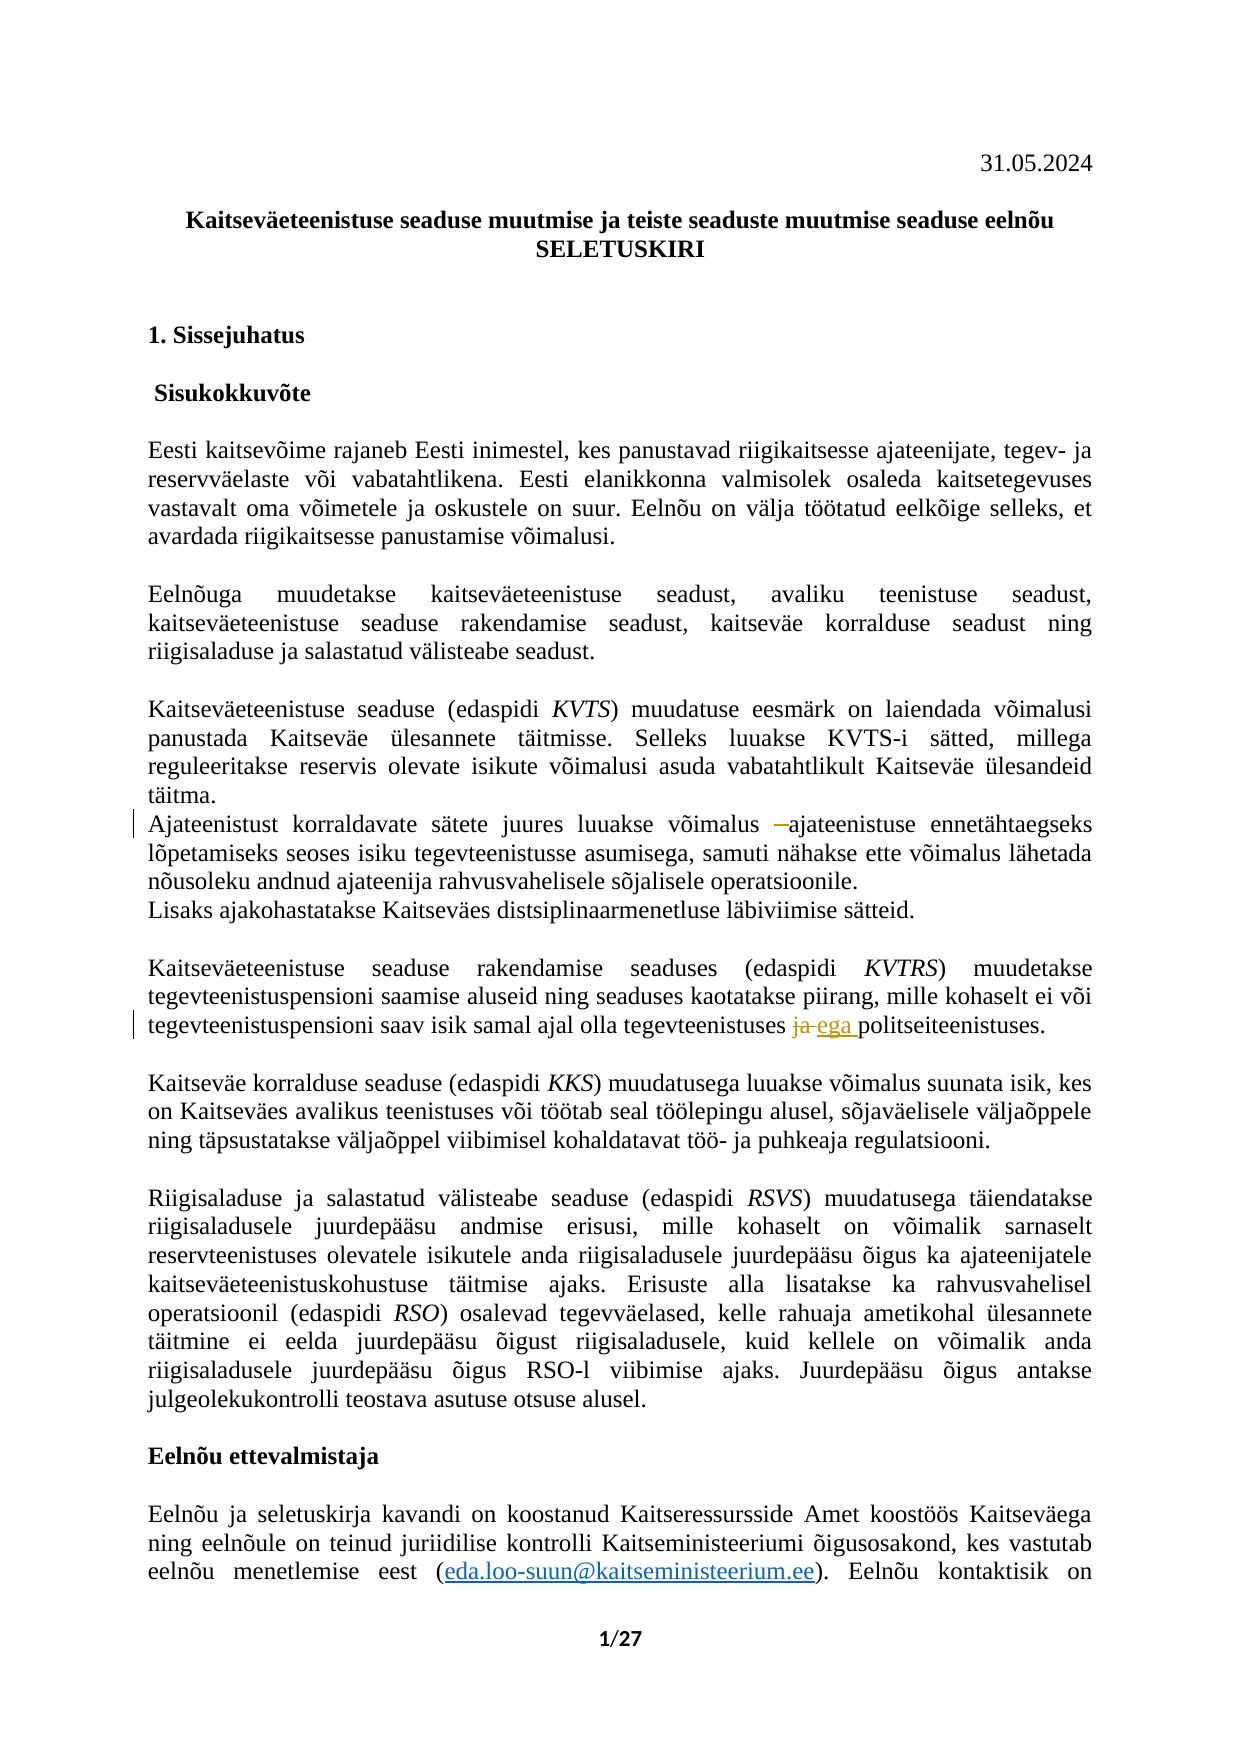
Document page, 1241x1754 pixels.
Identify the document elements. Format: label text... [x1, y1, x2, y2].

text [148, 1499, 1093, 1585]
text Lisaks ajakohastatakse Kaitseväes distsiplinaarmenetluse läbiviimise sätteid. [148, 895, 1093, 924]
text Riigisaladuse ja salastatud välisteabe seaduse (edaspidi RSVS) muudatusega täiendatakse riigisaladusele juurdepääsu andmise erisusi, mille kohaselt on võimalik sarnaselt reservteenistuses olevatele isikutele anda riigisaladusele juurdepääsu õigus ka ajateenijatele kaitseväeteenistuskohustuse täitmise ajaks. Erisuste alla lisatakse ka rahvusvahelisel operatsioonil (edaspidi RSO) osalevad tegevväelased, kelle rahuaja ametikohal ülesannete täitmine ei eelda juurdepääsu õigust riigisaladusele, kuid kellele on võimalik anda riigisaladusele juurdepääsu õigus RSO-l viibimise ajaks. Juurdepääsu õigus antakse julgeolekukontrolli teostava asutuse otsuse alusel. [148, 1183, 1093, 1413]
text Eesti kaitsevõime rajaneb Eesti inimestel, kes panustavad riigikaitsesse ajateenijate, tegev- ja reservväelaste või vabatahtlikena. Eesti elanikkonna valmisolek osaleda kaitsetegevuses vastavalt oma võimetele ja oskustele on suur. Eelnõu on välja töötatud eelkõige selleks, et avardada riigikaitsesse panustamise võimalusi. [148, 435, 1093, 550]
text Kaitseväeteenistuse seaduse rakendamise seaduses (edaspidi KVTRS) muudetakse tegevteenistuspensioni saamise aluseid ning seaduses kaotatakse piirang, mille kohaselt ei või tegevteenistuspensioni saav isik samal ajal olla tegevteenistuses politseiteenistuses. [148, 953, 1093, 1039]
text Kaitseväeteenistuse seaduse muutmise ja teiste seaduste muutmise seaduse eelnõu [148, 205, 1093, 234]
text Eelnõuga muudetakse kaitseväeteenistuse seadust, avaliku teenistuse seadust, kaitseväeteenistuse seaduse rakendamise seadust, kaitseväe korralduse seadust ning riigisaladuse ja salastatud välisteabe seadust. [148, 579, 1093, 665]
text SELETUSKIRI [148, 234, 1093, 263]
text Eelnõu ettevalmistaja [148, 1441, 1093, 1470]
text Sisukokkuvõte [148, 378, 1093, 406]
text 31.05.2024 [148, 148, 1093, 176]
text Ajateenistust korraldavate sätete juures luuakse võimalus ajateenistuse ennetähtaegseks lõpetamiseks seoses isiku tegevteenistusse asumisega, samuti nähakse ette võimalus lähetada nõusoleku andnud ajateenija rahvusvahelisele sõjalisele operatsioonile. [148, 809, 1093, 895]
text Kaitseväeteenistuse seaduse (edaspidi KVTS) muudatuse eesmärk on laiendada võimalusi panustada Kaitseväe ülesannete täitmisse. Selleks luuakse KVTS-i sätted, millega reguleeritakse reservis olevate isikute võimalusi asuda vabatahtlikult Kaitseväe ülesandeid täitma. [148, 694, 1093, 809]
text Kaitseväe korralduse seaduse (edaspidi KKS) muudatusega luuakse võimalus suunata isik, kes on Kaitseväes avalikus teenistuses või töötab seal töölepingu alusel, sõjaväelisele väljaõppele ning täpsustatakse väljaõppel viibimisel kohaldatavat töö- ja puhkeaja regulatsiooni. [148, 1068, 1093, 1154]
text 1. Sissejuhatus [148, 320, 1093, 349]
